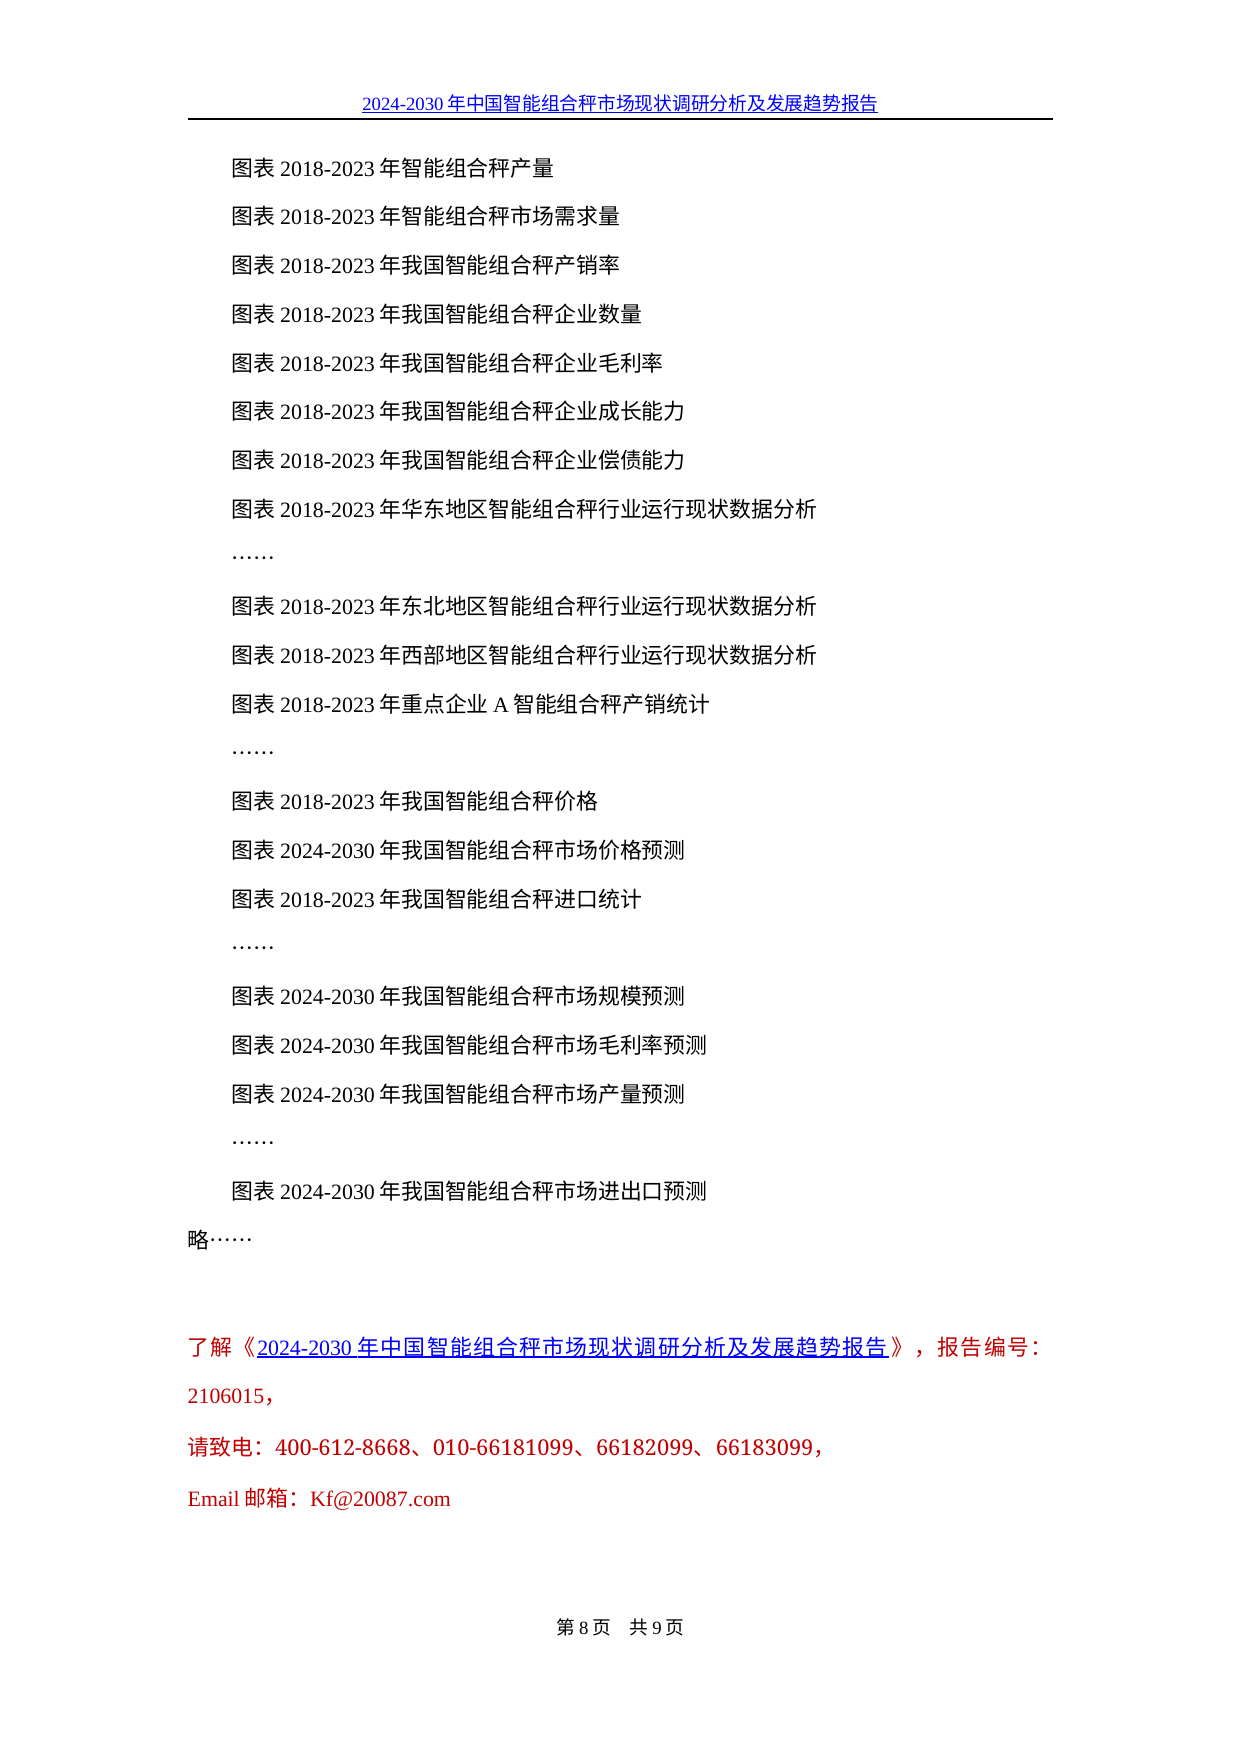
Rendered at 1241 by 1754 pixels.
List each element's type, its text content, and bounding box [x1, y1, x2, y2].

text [187, 150, 1053, 1255]
text 了解《2024-2030年中国智能组合秤市场现状调研分析及发展趋势报告》，报告编号：2106015， [187, 1329, 1053, 1410]
text 请致电：400-612-8668、010-66181099、66182099、66183099， [187, 1429, 1053, 1462]
text Email邮箱：Kf@20087.com [187, 1481, 1053, 1513]
